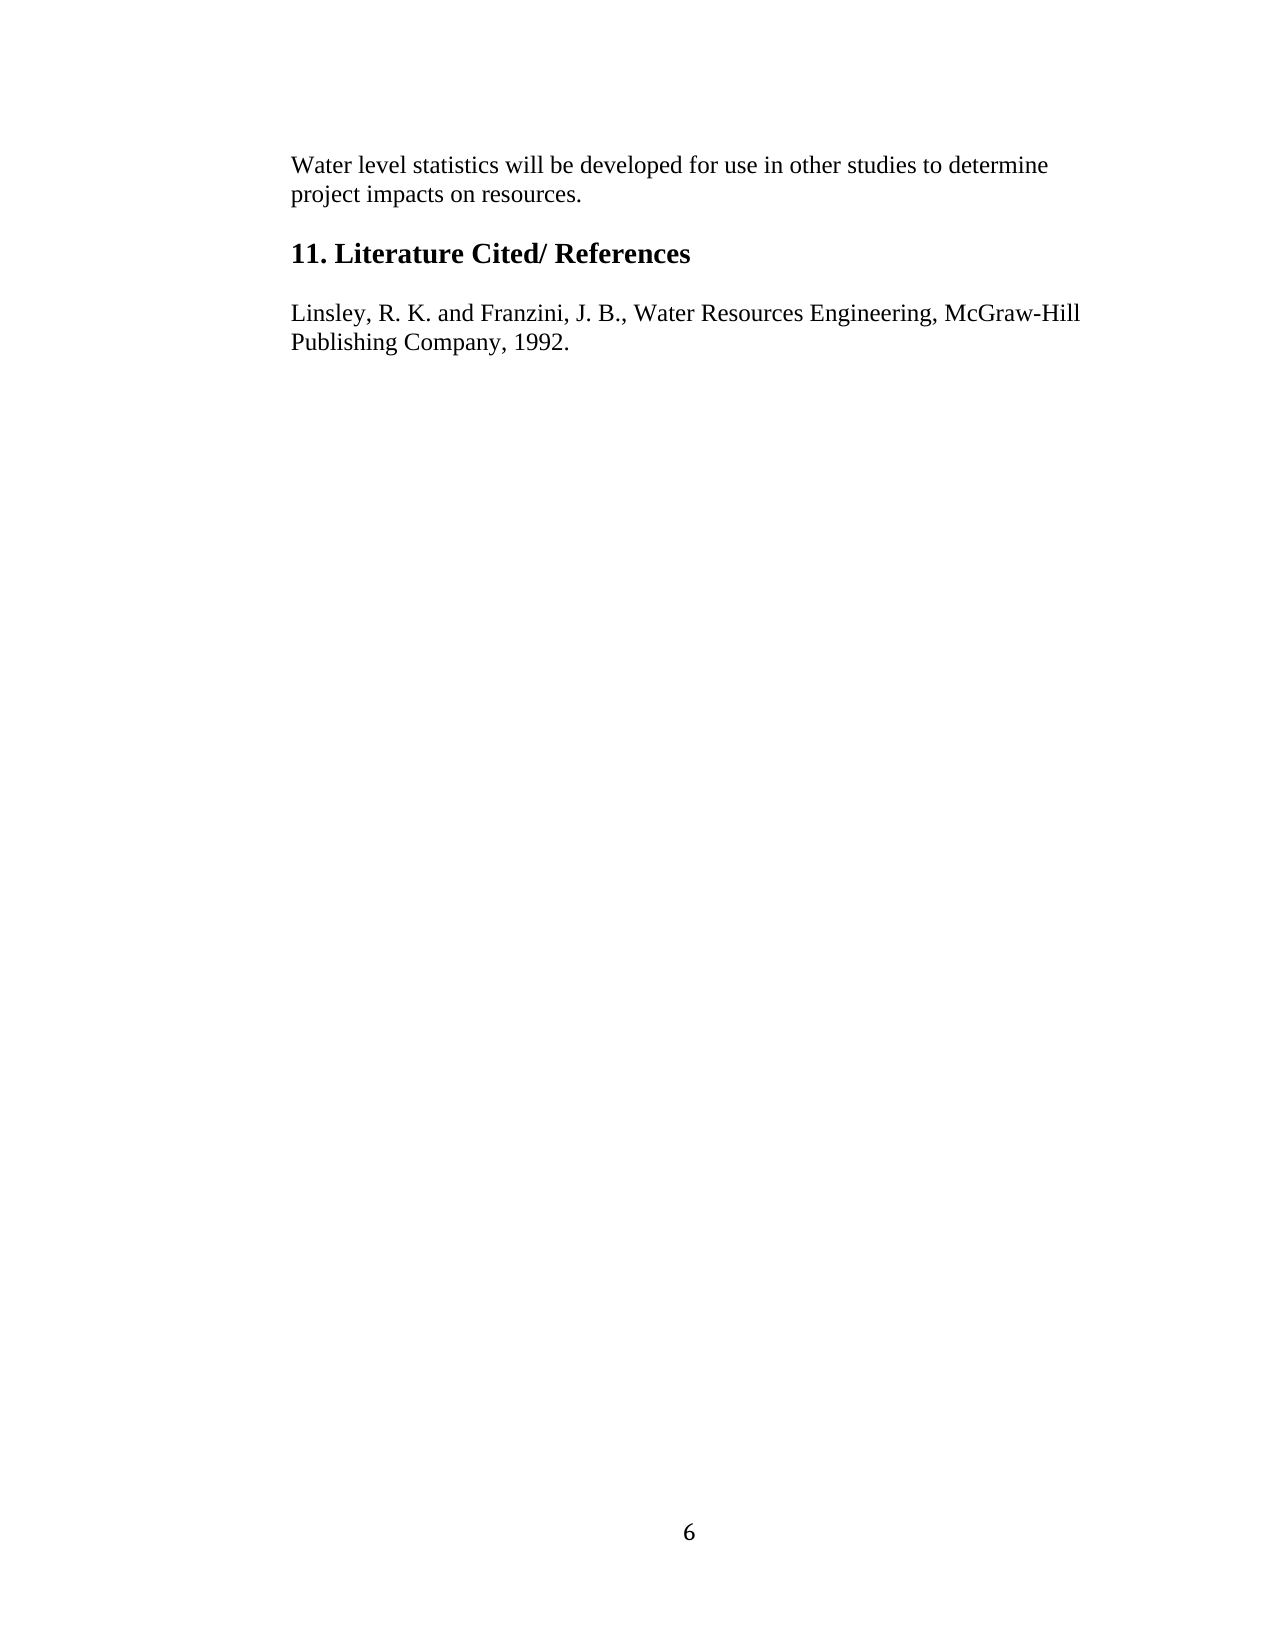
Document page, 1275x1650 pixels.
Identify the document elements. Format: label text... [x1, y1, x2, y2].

text Linsley, R. K. and Franzini, J. B., Water Resources Engineering, McGraw-Hill Publishing Company, 1992. [291, 298, 1087, 356]
text Water level statistics will be developed for use in other studies to determine project impacts on resources. [291, 150, 1087, 207]
text 11. Literature Cited/ References [291, 236, 1087, 270]
